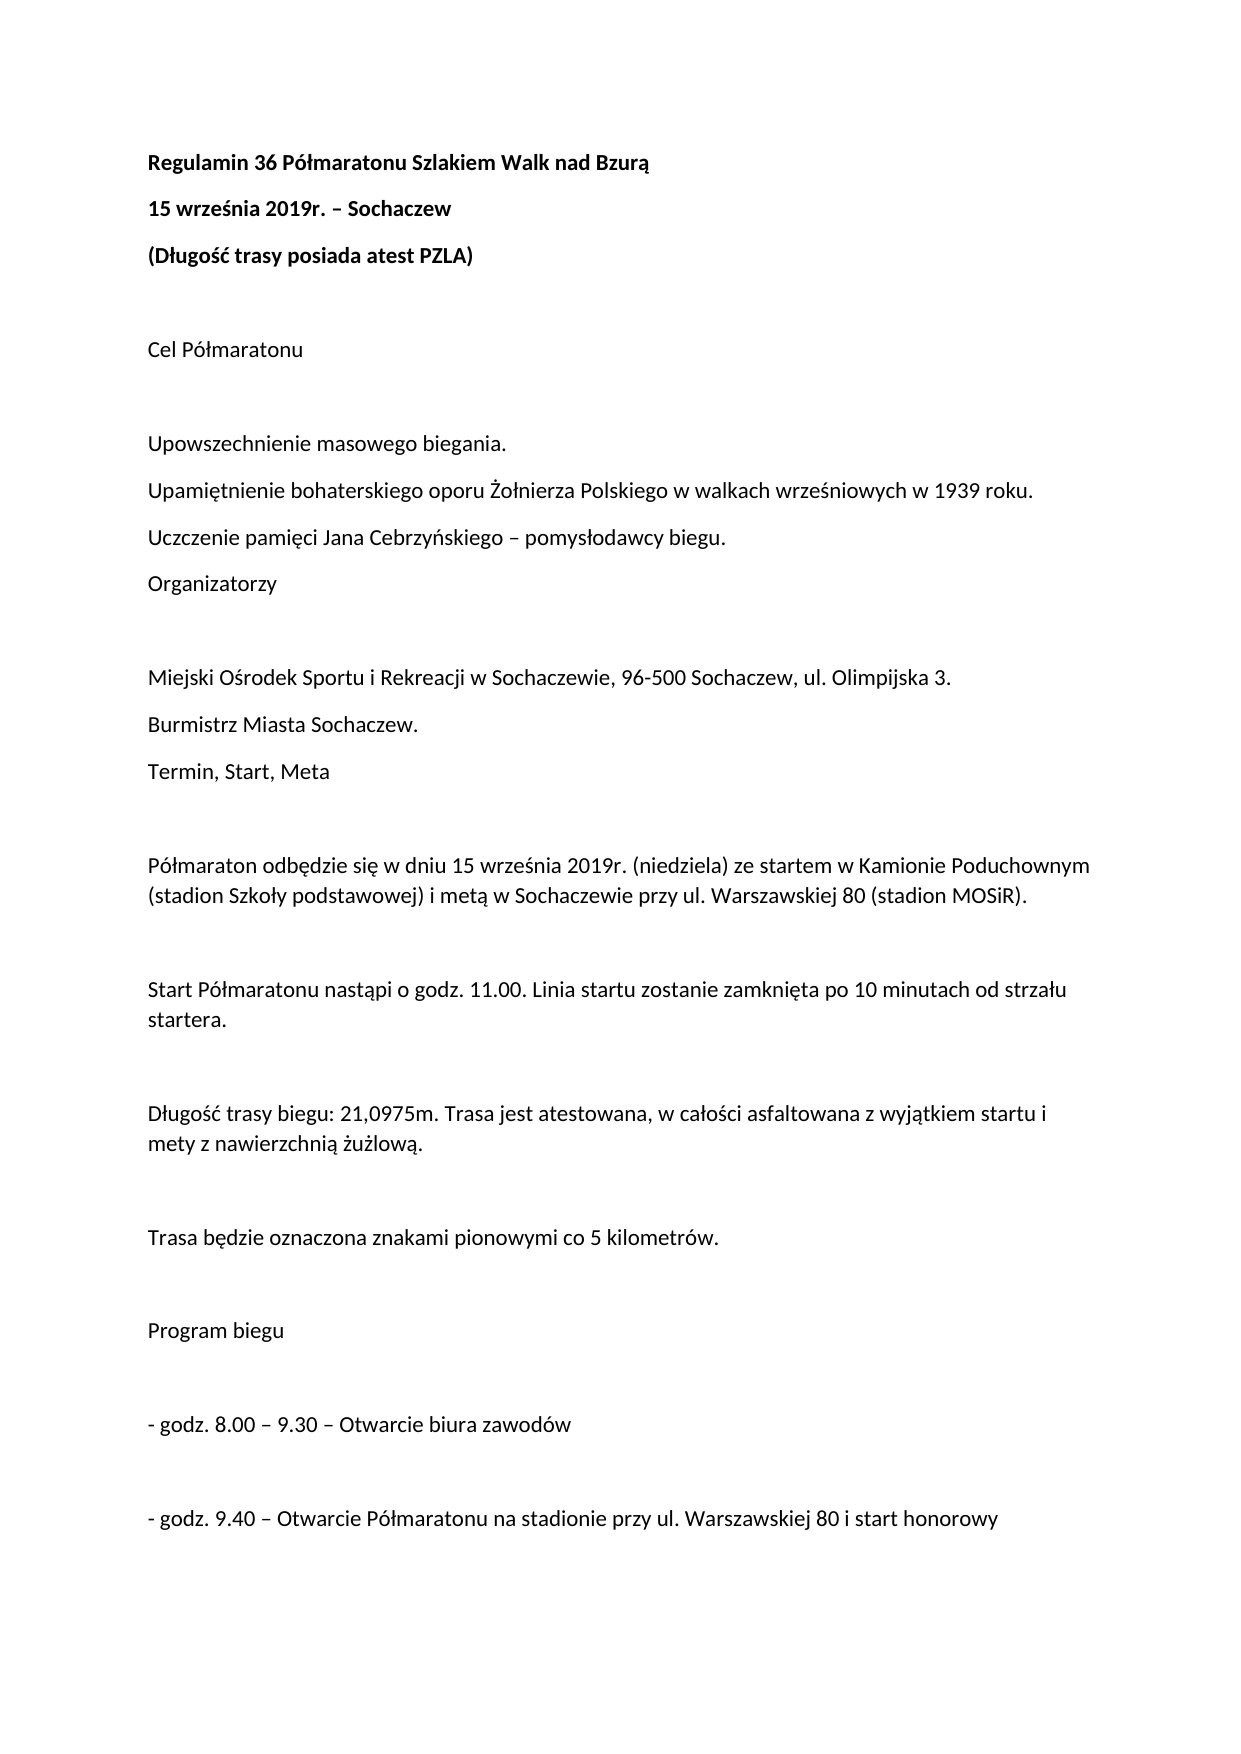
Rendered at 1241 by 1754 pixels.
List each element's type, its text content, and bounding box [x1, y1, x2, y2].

text Miejski Ośrodek Sportu i Rekreacji w Sochaczewie, 96-500 Sochaczew, ul. Olimpijska 3. [148, 663, 1093, 691]
text - godz. 8.00 – 9.30 – Otwarcie biura zawodów [148, 1410, 1093, 1438]
text Półmaraton odbędzie się w dniu 15 września 2019r. (niedziela) ze startem w Kamionie Poduchownym (stadion Szkoły podstawowej) i metą w Sochaczewie przy ul. Warszawskiej 80 (stadion MOSiR). [148, 851, 1093, 909]
text Długość trasy biegu: 21,0975m. Trasa jest atestowana, w całości asfaltowana z wyjątkiem startu i mety z nawierzchnią żużlową. [148, 1099, 1093, 1157]
text Burmistrz Miasta Sochaczew. [148, 710, 1093, 738]
text Cel Półmaratonu [148, 335, 1093, 363]
text Program biegu [148, 1316, 1093, 1344]
text Trasa będzie oznaczona znakami pionowymi co 5 kilometrów. [148, 1223, 1093, 1251]
text (Długość trasy posiada atest PZLA) [148, 241, 1093, 269]
text Uczczenie pamięci Jana Cebrzyńskiego – pomysłodawcy biegu. [148, 523, 1093, 551]
text Upowszechnienie masowego biegania. [148, 429, 1093, 457]
text Upamiętnienie bohaterskiego oporu Żołnierza Polskiego w walkach wrześniowych w 1939 roku. [148, 476, 1093, 504]
text - godz. 9.40 – Otwarcie Półmaratonu na stadionie przy ul. Warszawskiej 80 i start honorowy [148, 1504, 1093, 1532]
text Regulamin 36 Półmaratonu Szlakiem Walk nad Bzurą [148, 148, 1093, 176]
text Termin, Start, Meta [148, 757, 1093, 785]
text 15 września 2019r. – Sochaczew [148, 194, 1093, 222]
text Organizatorzy [148, 569, 1093, 597]
text Start Półmaratonu nastąpi o godz. 11.00. Linia startu zostanie zamknięta po 10 minutach od strzału startera. [148, 975, 1093, 1033]
